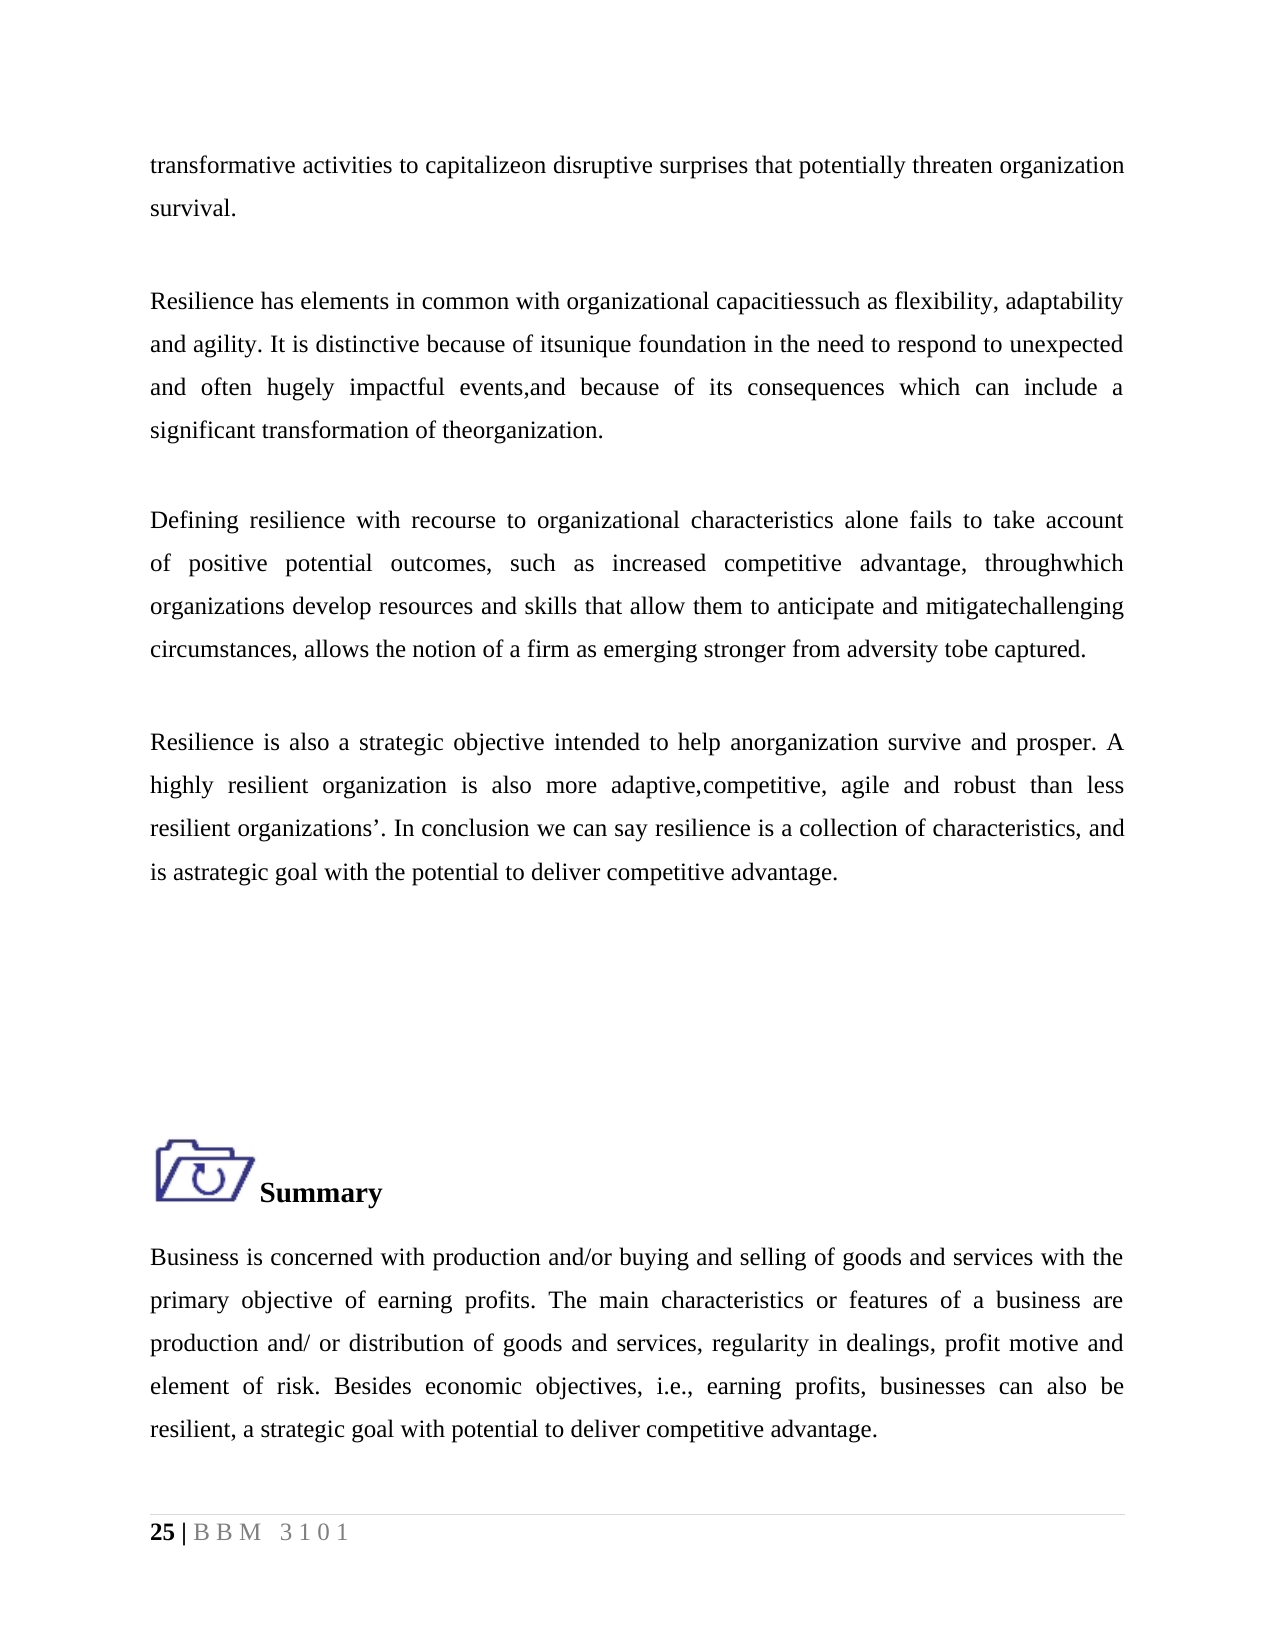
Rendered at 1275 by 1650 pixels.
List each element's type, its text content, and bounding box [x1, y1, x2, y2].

picture [150, 1135, 260, 1203]
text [150, 150, 1125, 222]
text Resilience is also a strategic objective intended to help anorganization survive and prosper. A highly resilient organization is also more adaptive,competitive, agile and robust than less resilient organizations’. In conclusion we can say resilience is a collection of characteristics, and is astrategic goal with the potential to deliver competitive advantage. [150, 727, 1125, 885]
text Business is concerned with production and/or buying and selling of goods and services with the primary objective of earning profits. The main characteristics or features of a business are production and/ or distribution of goods and services, regularity in dealings, profit motive and element of risk. Besides economic objectives, i.e., earning profits, businesses can also be resilient, a strategic goal with potential to deliver competitive advantage. [150, 1242, 1125, 1443]
text Summary [150, 1135, 1125, 1208]
text Defining resilience with recourse to organizational characteristics alone fails to take account of positive potential outcomes, such as increased competitive advantage, throughwhich organizations develop resources and skills that allow them to anticipate and mitigatechallenging circumstances, allows the notion of a firm as emerging stronger from adversity tobe captured. [150, 462, 1125, 663]
text Resilience has elements in common with organizational capacitiessuch as flexibility, adaptability and agility. It is distinctive because of itsunique foundation in the need to respond to unexpected and often hugely impactful events,and because of its consequences which can include a significant transformation of theorganization. [150, 286, 1125, 444]
